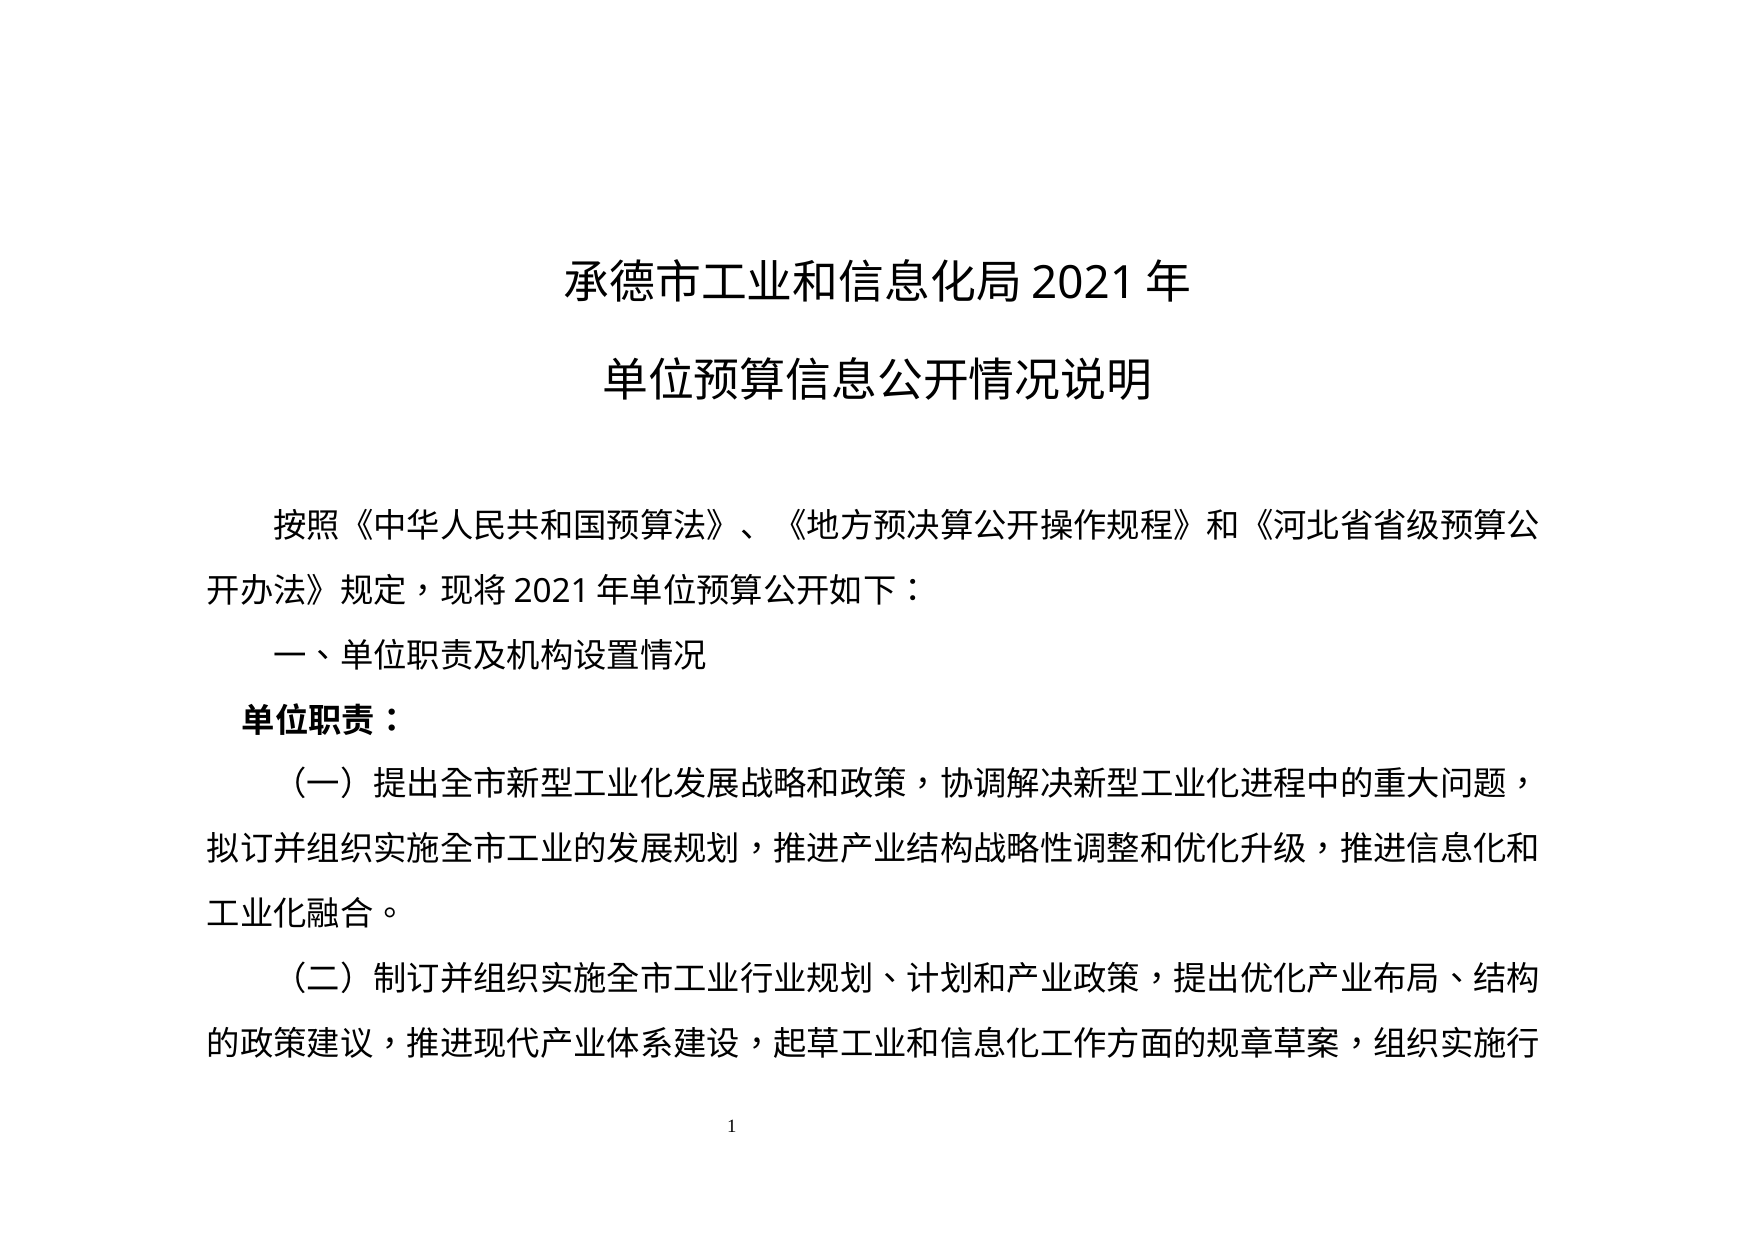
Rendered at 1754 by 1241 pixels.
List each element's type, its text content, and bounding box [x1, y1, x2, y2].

text 一、单位职责及机构设置情况 [207, 620, 1547, 685]
text （一）提出全市新型工业化发展战略和政策，协调解决新型工业化进程中的重大问题，拟订并组织实施全市工业的发展规划，推进产业结构战略性调整和优化升级，推进信息化和工业化融合。 [207, 750, 1547, 945]
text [207, 945, 1547, 1075]
text 单位职责： [207, 685, 1547, 750]
text 承德市工业和信息化局2021年 [207, 230, 1547, 328]
text 按照《中华人民共和国预算法》、《地方预决算公开操作规程》和《河北省省级预算公开办法》规定，现将2021年单位预算公开如下： [207, 490, 1547, 620]
text 单位预算信息公开情况说明 [207, 328, 1547, 425]
